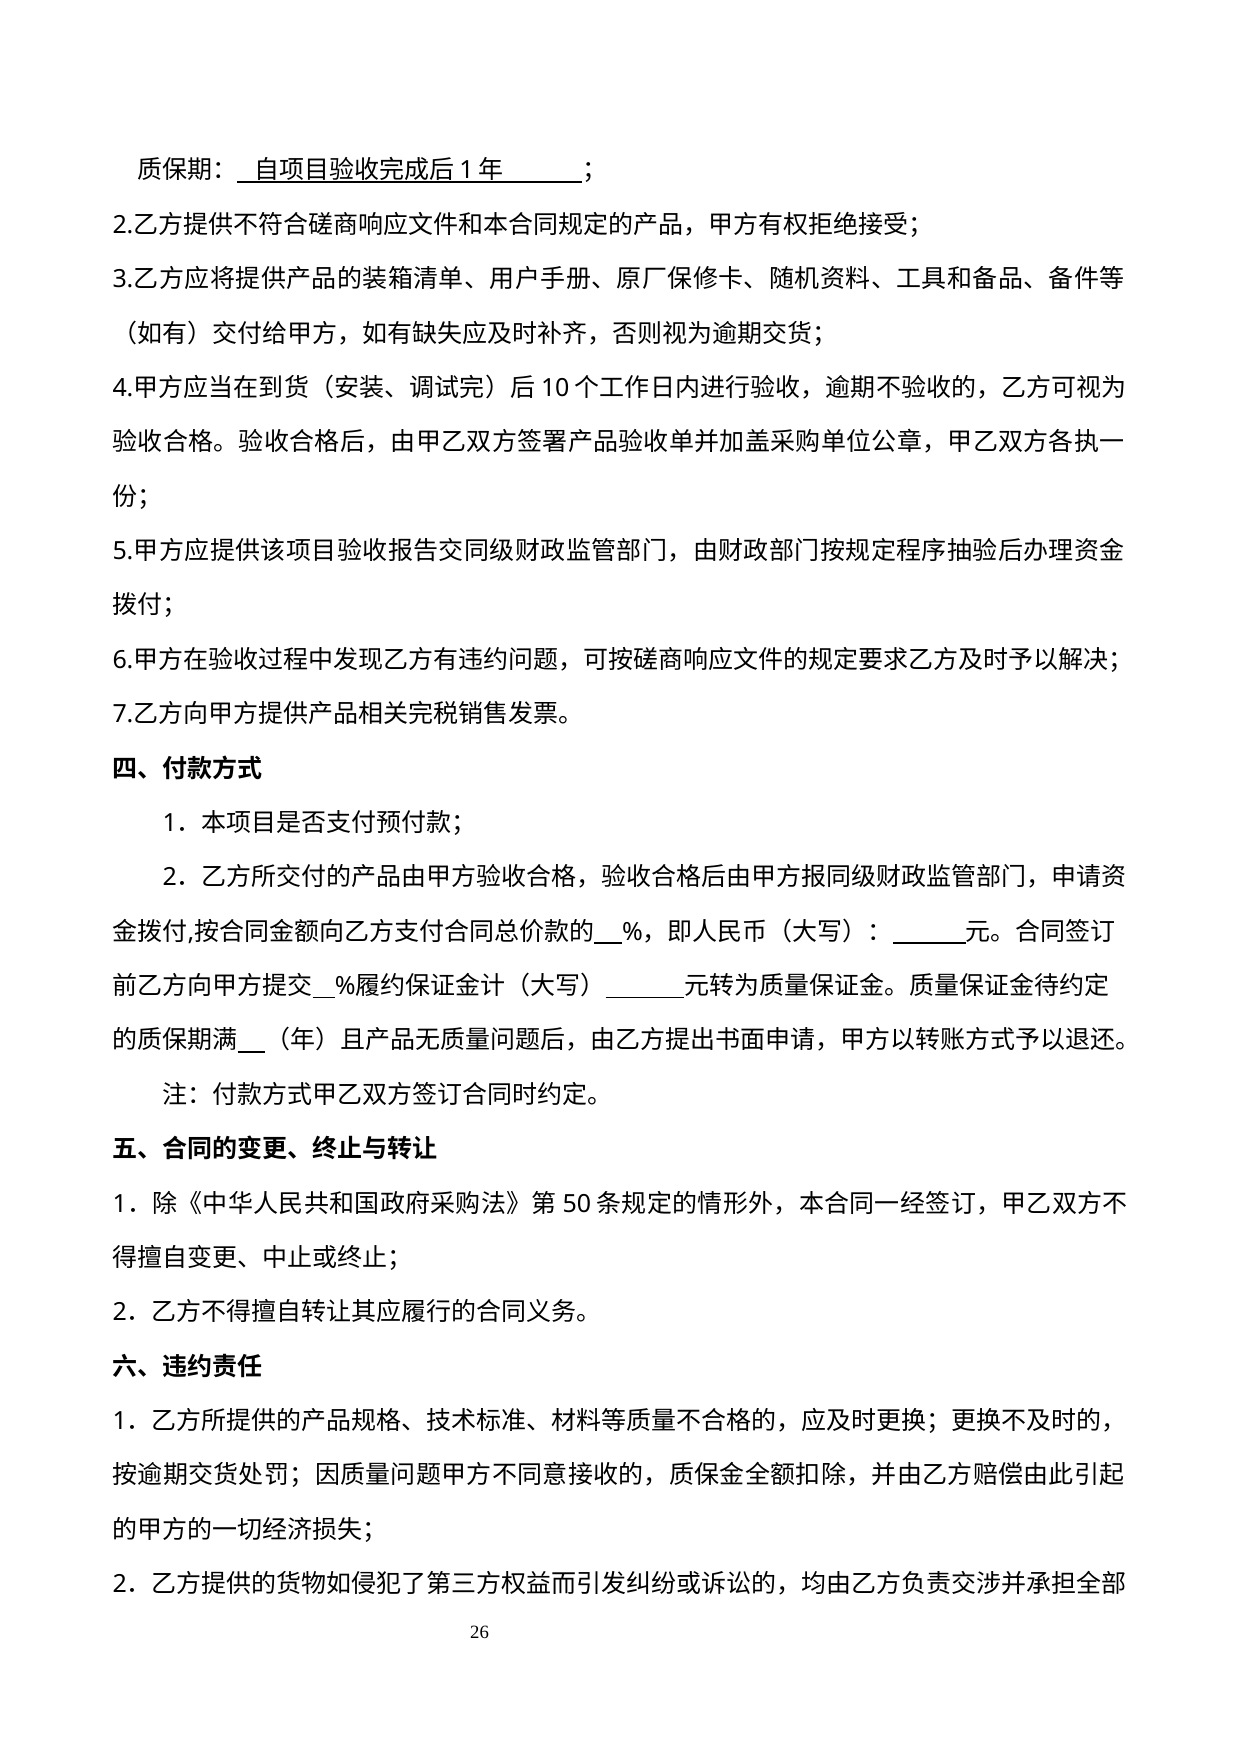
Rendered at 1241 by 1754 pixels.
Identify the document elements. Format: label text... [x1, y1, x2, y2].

text 2．乙方不得擅自转让其应履行的合同义务。 [112, 1292, 1128, 1328]
text 1．乙方所提供的产品规格、技术标准、材料等质量不合格的，应及时更换；更换不及时的，按逾期交货处罚；因质量问题甲方不同意接收的，质保金全额扣除，并由乙方赔偿由此引起的甲方的一切经济损失； [112, 1401, 1128, 1546]
text 四、付款方式 [112, 748, 1128, 784]
text 1．除《中华人民共和国政府采购法》第50条规定的情形外，本合同一经签订，甲乙双方不得擅自变更、中止或终止； [112, 1183, 1128, 1274]
text 2．乙方所交付的产品由甲方验收合格，验收合格后由甲方报同级财政监管部门，申请资金拨付,按合同金额向乙方支付合同总价款的 %，即人民币（大写）： 元。合同签订前乙方向甲方提交 %履约保证金计（大写） 元转为质量保证金。质量保证金待约定的质保期满 （年）且产品无质量问题后，由乙方提出书面申请，甲方以转账方式予以退还。 [112, 857, 1128, 1056]
text 6.甲方在验收过程中发现乙方有违约问题，可按磋商响应文件的规定要求乙方及时予以解决； [112, 639, 1128, 676]
text 5.甲方应提供该项目验收报告交同级财政监管部门，由财政部门按规定程序抽验后办理资金拨付； [112, 531, 1128, 621]
text 2.乙方提供不符合磋商响应文件和本合同规定的产品，甲方有权拒绝接受； [112, 204, 1128, 241]
text 五、合同的变更、终止与转让 [112, 1129, 1128, 1165]
text 六、违约责任 [112, 1346, 1128, 1382]
text 3.乙方应将提供产品的装箱清单、用户手册、原厂保修卡、随机资料、工具和备品、备件等（如有）交付给甲方，如有缺失应及时补齐，否则视为逾期交货； [112, 259, 1128, 349]
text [112, 1564, 1128, 1600]
text 注：付款方式甲乙双方签订合同时约定。 [112, 1074, 1128, 1111]
text 7.乙方向甲方提供产品相关完税销售发票。 [112, 694, 1128, 730]
text 4.甲方应当在到货（安装、调试完）后10个工作日内进行验收，逾期不验收的，乙方可视为验收合格。验收合格后，由甲乙双方签署产品验收单并加盖采购单位公章，甲乙双方各执一份； [112, 367, 1128, 512]
text 1．本项目是否支付预付款； [112, 802, 1128, 839]
text 质保期： 自项目验收完成后1年 ； [112, 150, 1128, 186]
